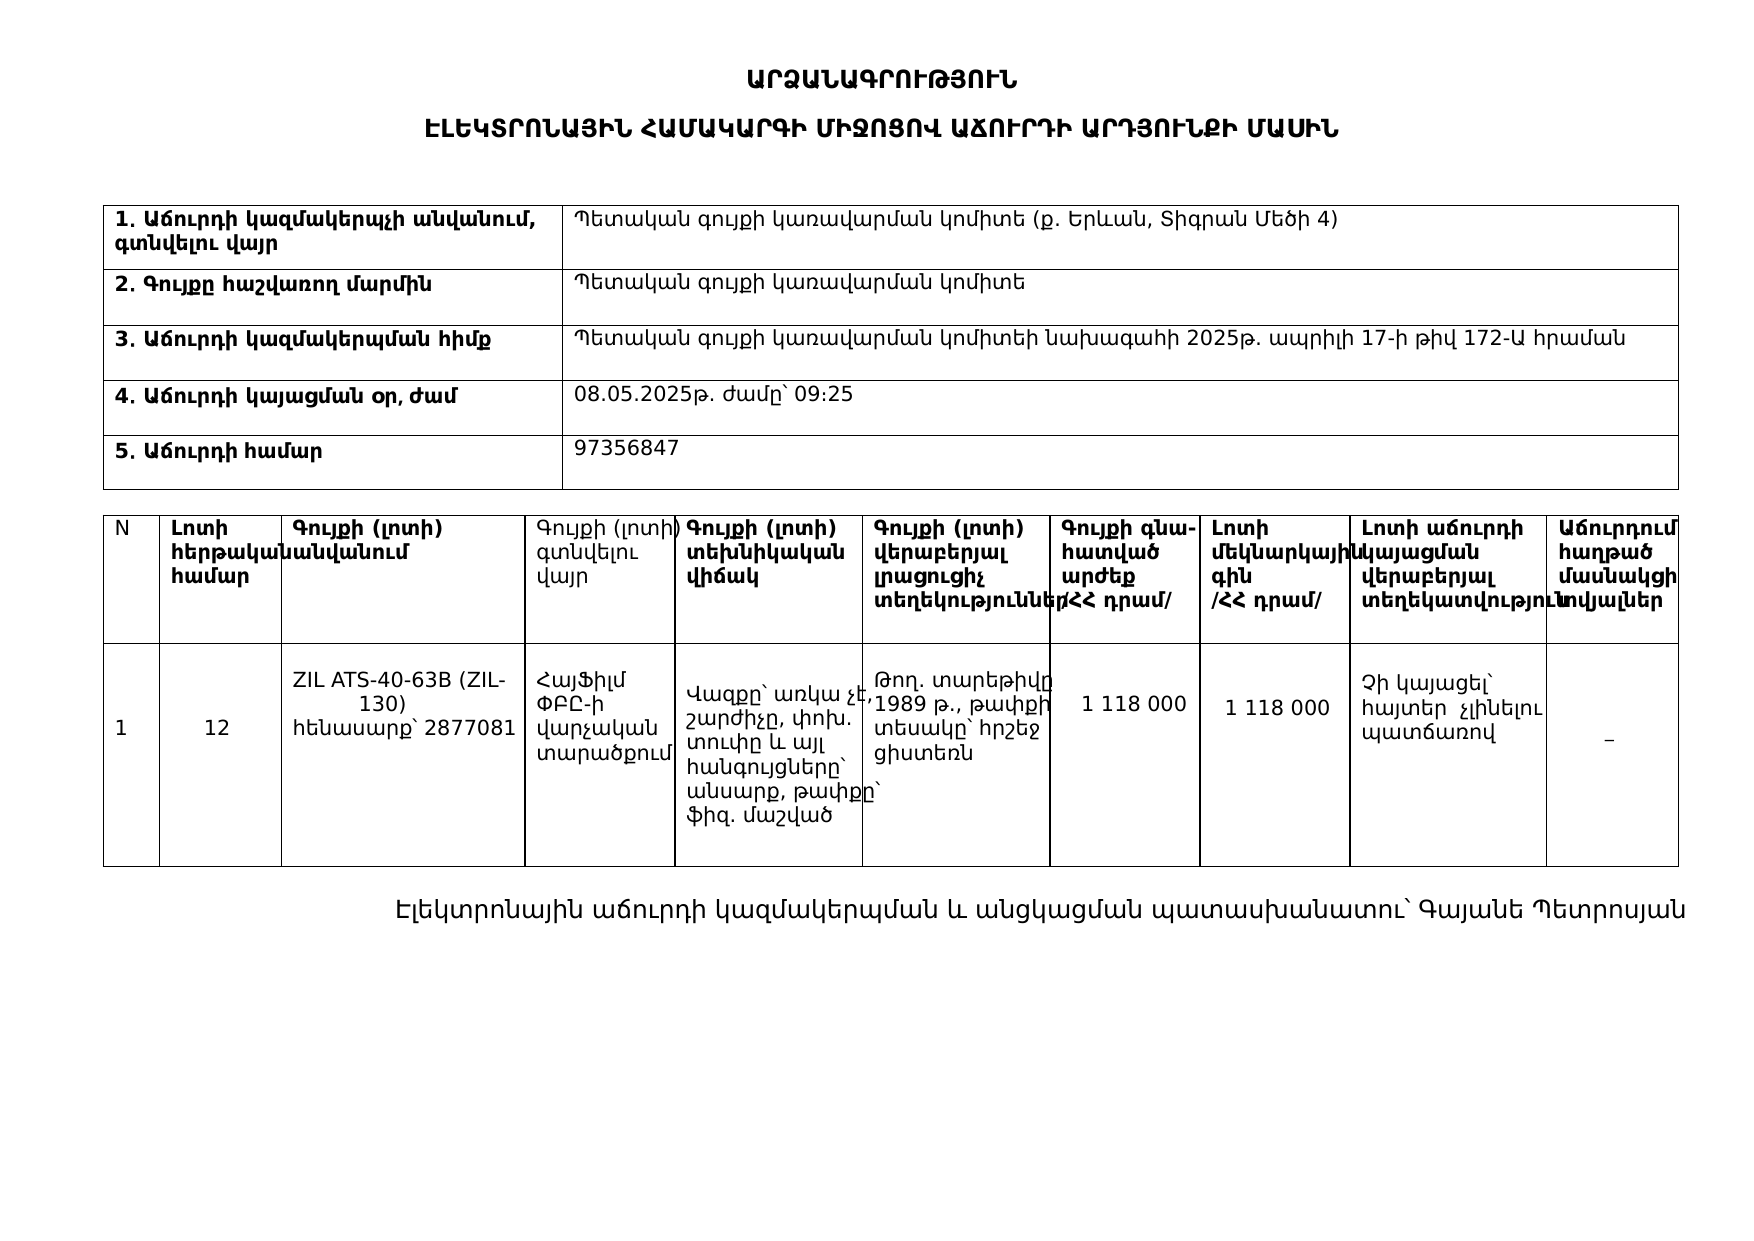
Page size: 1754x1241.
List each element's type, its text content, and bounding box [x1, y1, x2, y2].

table_cell Վազքը՝ առկա չէ, շարժիչը, փոխ. տուփը և այլ հանգույցները՝ անսարք, թափքը՝ ֆիզ. մաշված [676, 644, 862, 866]
table_header Լոտի աճուրդի կայացման վերաբերյալ տեղեկատվություն [1351, 516, 1546, 642]
table_cell ZIL ATS-40-63B (ZIL- 130) հենասարք՝ 2877081 [282, 644, 524, 866]
table_cell 12 [160, 644, 281, 866]
table_cell 08.05.2025թ․ ժամը՝ 09։25 [563, 381, 1678, 435]
table_cell ՀայՖիլմ ՓԲԸ-ի վարչական տարածքում [526, 644, 674, 866]
table_header Աճուրդում հաղթած մասնակցի տվյալներ [1547, 516, 1678, 642]
table_cell 4․ Աճուրդի կայացման օր, ժամ [104, 381, 562, 435]
table_cell _ [1547, 644, 1678, 866]
table_header Գույքի գնա- հատված արժեք /ՀՀ դրամ/ [1051, 516, 1199, 642]
table_cell 97356847 [563, 436, 1678, 489]
table_cell Չի կայացել՝ հայտեր չլինելու պատճառով [1351, 644, 1546, 866]
table_header 1․ Աճուրդի կազմակերպչի անվանում, գտնվելու վայր [104, 206, 562, 269]
table_cell 1 118 000 [1051, 644, 1199, 866]
table_cell 1 118 000 [1201, 644, 1349, 866]
table_header Գույքի (լոտի) տեխնիկական վիճակ [676, 516, 862, 642]
table_cell 5․ Աճուրդի համար [104, 436, 562, 489]
table_cell Թող․ տարեթիվը 1989 թ․, թափքի տեսակը՝ հրշեջ ցիստեռն [863, 644, 1049, 866]
table_cell 2․ Գույքը հաշվառող մարմին [104, 270, 562, 324]
table_header Պետական գույքի կառավարման կոմիտե (ք․ Երևան, Տիգրան Մեծի 4) [563, 206, 1678, 269]
text ԷԼԵԿՏՐՈՆԱՅԻՆ ՀԱՄԱԿԱՐԳԻ ՄԻՋՈՑՈՎ ԱՃՈՒՐԴԻ ԱՐԴՅՈՒՆՔԻ ՄԱՍԻՆ [122, 114, 1641, 143]
table_header Գույքի (լոտի) վերաբերյալ լրացուցիչ տեղեկություններ [863, 516, 1049, 642]
text Էլեկտրոնային աճուրդի կազմակերպման և անցկացման պատասխանատու՝ Գայանե Պետրոսյան [150, 895, 1687, 924]
table_cell Պետական գույքի կառավարման կոմիտեի նախագահի 2025թ․ ապրիլի 17-ի թիվ 172-Ա հրաման [563, 326, 1678, 380]
table_header Լոտի մեկնարկային գին /ՀՀ դրամ/ [1201, 516, 1349, 642]
table_header Լոտի հերթական համար [160, 516, 281, 642]
table_header N [104, 516, 159, 642]
table_cell 1 [104, 644, 159, 866]
table_cell 3․ Աճուրդի կազմակերպման հիմք [104, 326, 562, 380]
table_header Գույքի (լոտի) գտնվելու վայր [526, 516, 674, 642]
text ԱՐՁԱՆԱԳՐՈՒԹՅՈՒՆ [122, 66, 1641, 95]
table_cell Պետական գույքի կառավարման կոմիտե [563, 270, 1678, 324]
table_header Գույքի (լոտի) անվանում [282, 516, 524, 642]
